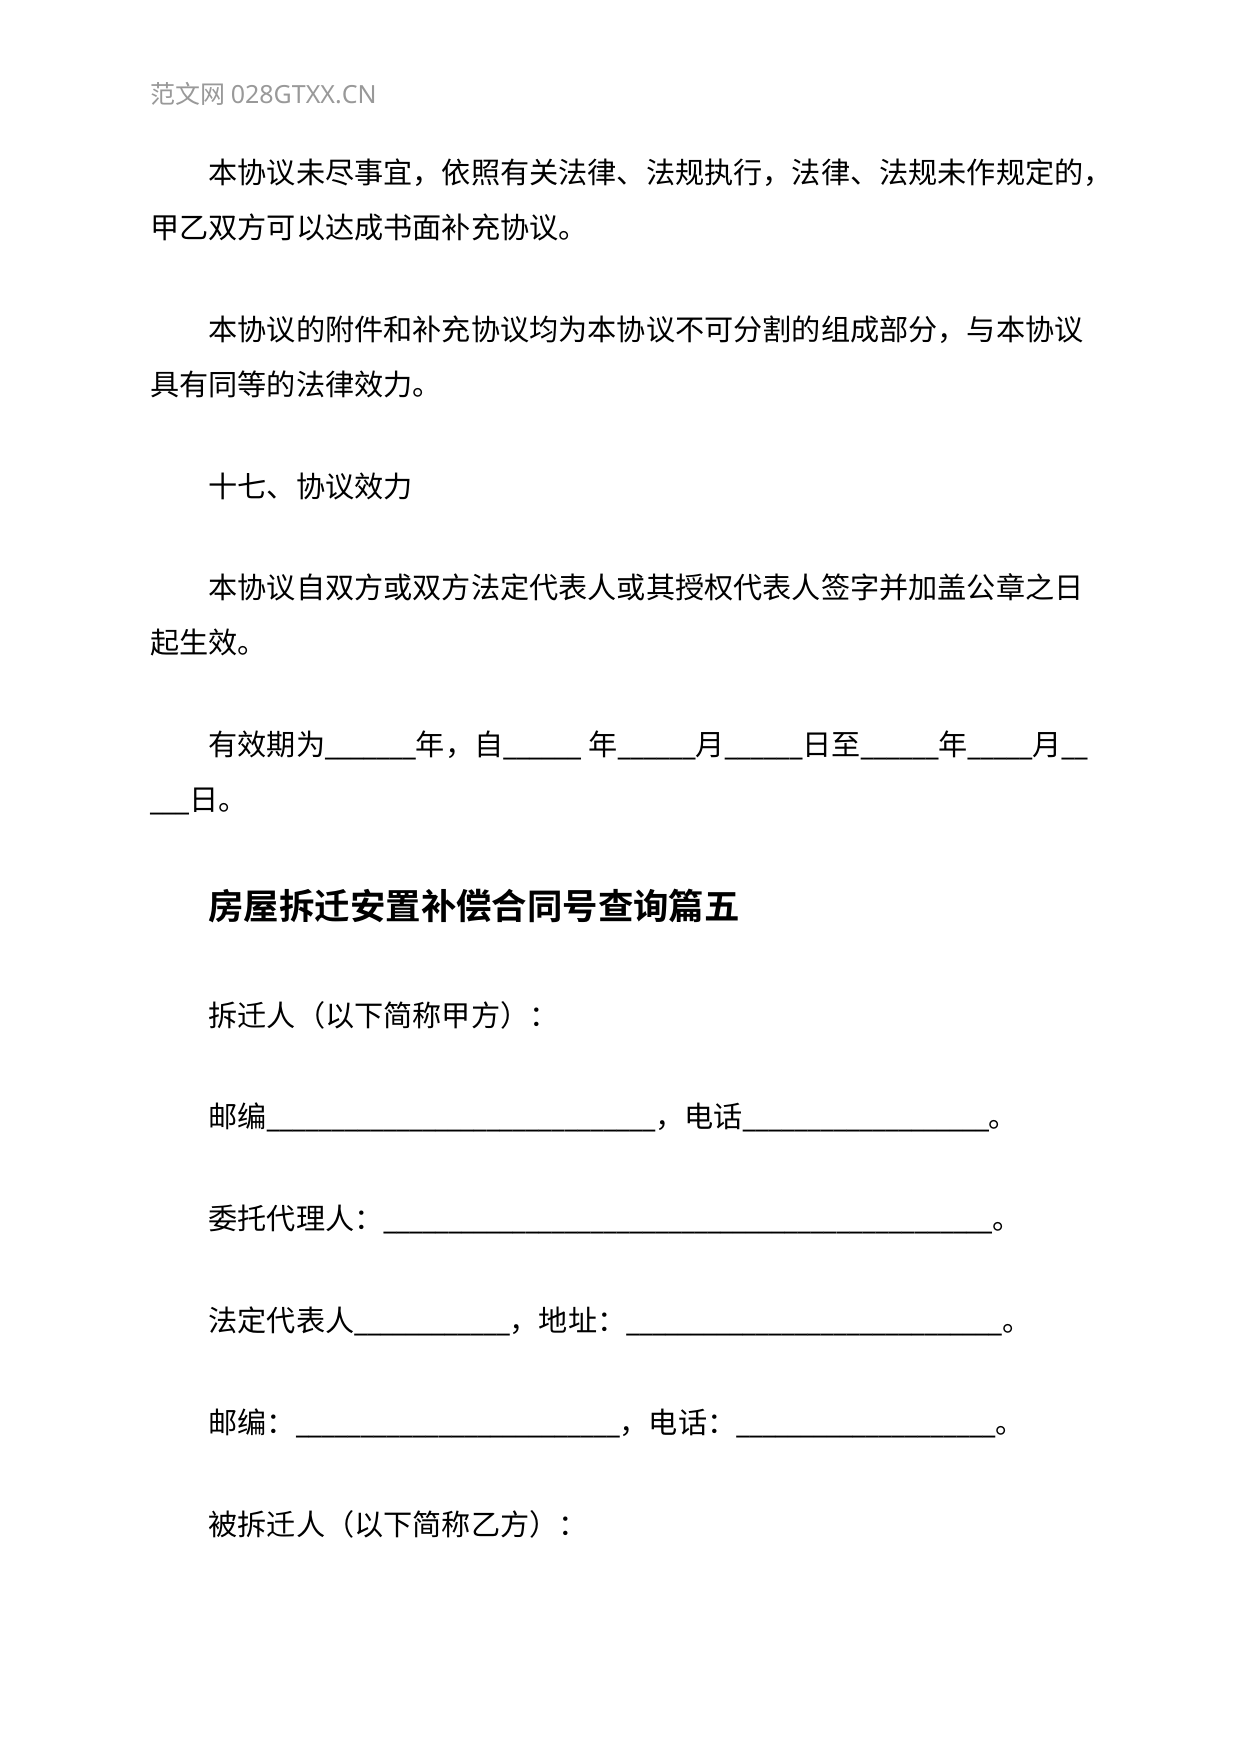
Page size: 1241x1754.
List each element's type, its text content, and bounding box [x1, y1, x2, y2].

text 邮编______________________________，电话___________________。 [150, 1094, 1090, 1136]
text 房屋拆迁安置补偿合同号查询篇五 [150, 879, 1090, 930]
text 本协议未尽事宜，依照有关法律、法规执行，法律、法规未作规定的，甲乙双方可以达成书面补充协议。 [150, 150, 1090, 247]
text 十七、协议效力 [150, 463, 1090, 506]
text 有效期为_______年，自______ 年______月______日至______年_____月_____日。 [150, 722, 1090, 819]
text 邮编：_________________________，电话：____________________。 [150, 1400, 1090, 1442]
text 本协议自双方或双方法定代表人或其授权代表人签字并加盖公章之日起生效。 [150, 565, 1090, 662]
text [150, 1196, 1090, 1238]
text 法定代表人____________，地址：_____________________________。 [150, 1298, 1090, 1340]
text 本协议的附件和补充协议均为本协议不可分割的组成部分，与本协议具有同等的法律效力。 [150, 307, 1090, 404]
text 被拆迁人（以下简称乙方）： [150, 1502, 1090, 1544]
text 拆迁人（以下简称甲方）： [150, 992, 1090, 1034]
